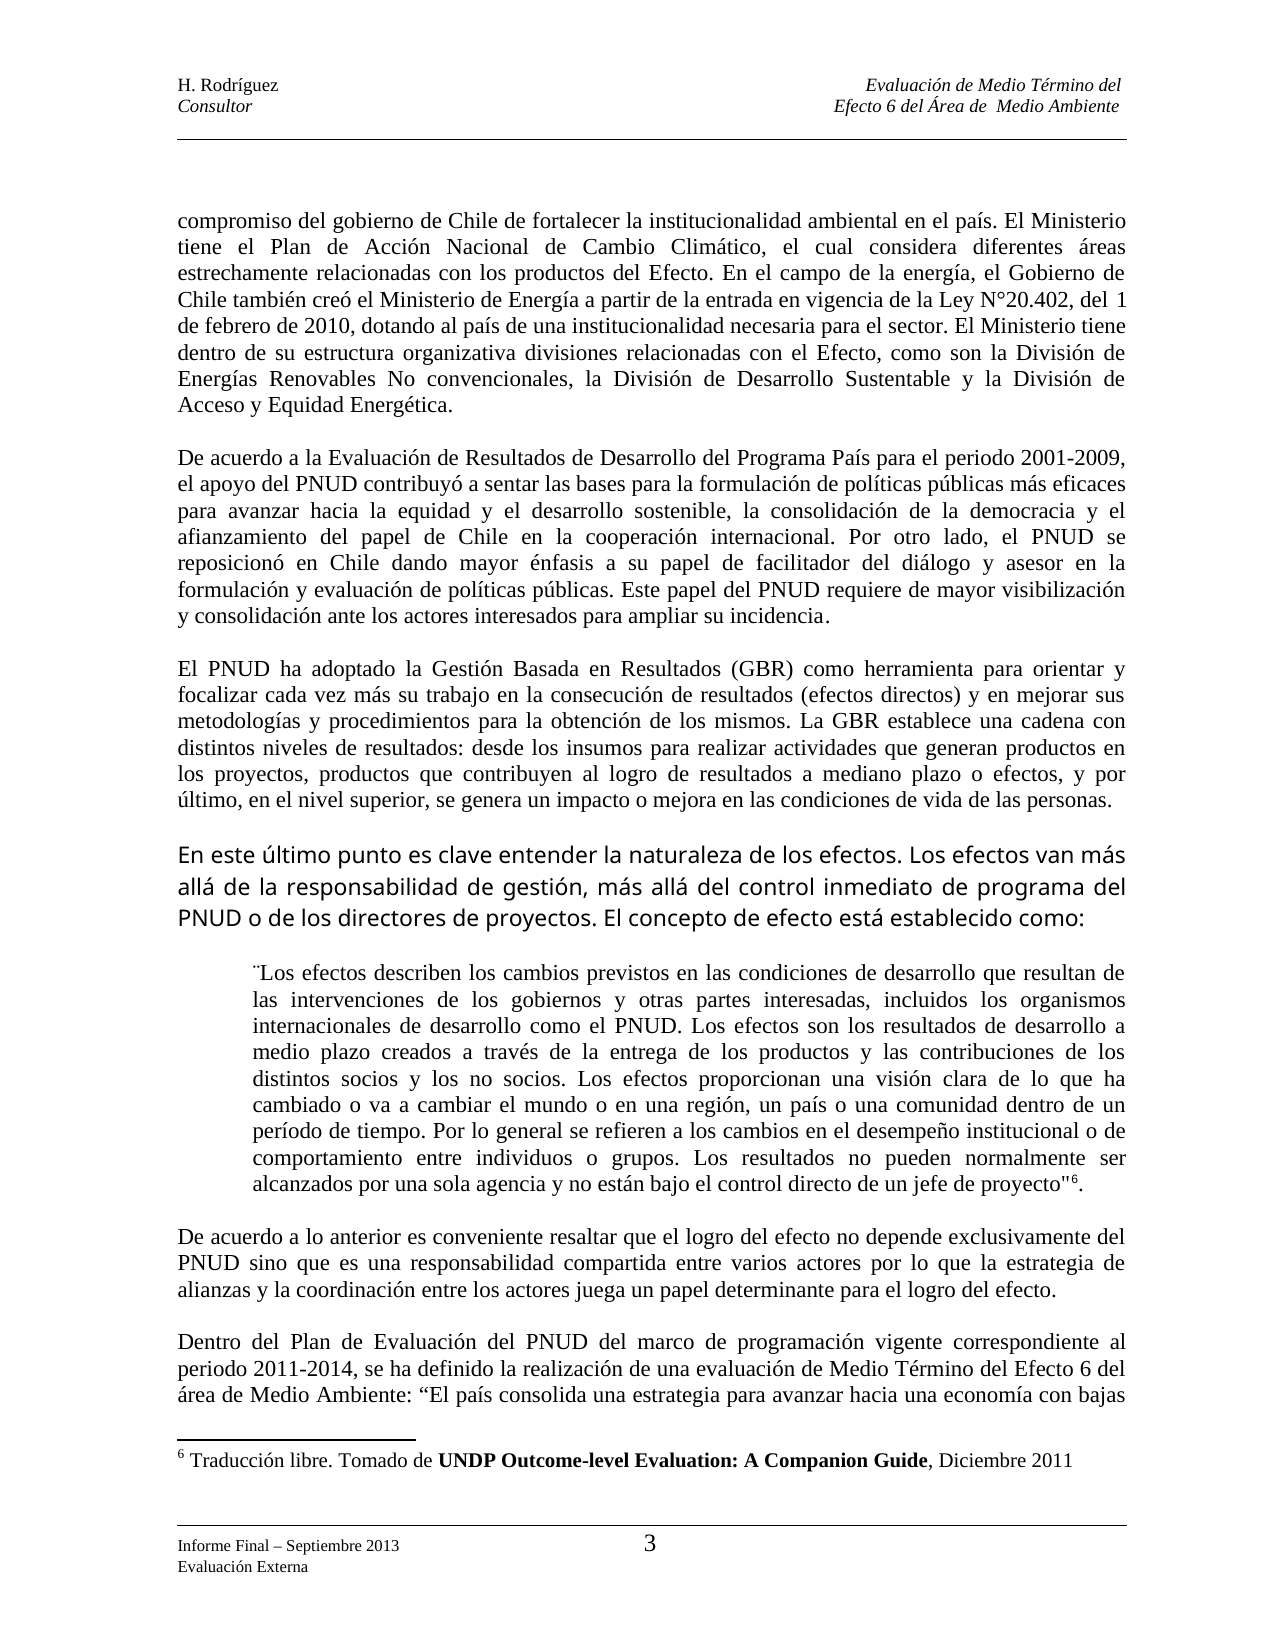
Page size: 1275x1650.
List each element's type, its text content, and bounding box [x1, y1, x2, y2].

text De acuerdo a lo anterior es conveniente resaltar que el logro del efecto no depende exclusivamente del PNUD sino que es una responsabilidad compartida entre varios actores por lo que la estrategia de alianzas y la coordinación entre los actores juega un papel determinante para el logro del efecto. [177, 1223, 1127, 1302]
text De acuerdo a la Evaluación de Resultados de Desarrollo del Programa País para el periodo 2001-2009, el apoyo del PNUD contribuyó a sentar las bases para la formulación de políticas públicas más eficaces para avanzar hacia la equidad y el desarrollo sostenible, la consolidación de la democracia y el afianzamiento del papel de Chile en la cooperación internacional. Por otro lado, el PNUD se reposicionó en Chile dando mayor énfasis a su papel de facilitador del diálogo y asesor en la formulación y evaluación de políticas públicas. Este papel del PNUD requiere de mayor visibilización y consolidación ante los actores interesados para ampliar su incidencia. [177, 444, 1127, 628]
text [177, 1328, 1127, 1407]
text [177, 207, 1127, 418]
list ¨Los efectos describen los cambios previstos en las condiciones de desarrollo que resultan de las intervenciones de los gobiernos y otras partes interesadas, incluidos los organismos internacionales de desarrollo como el PNUD. Los efectos son los resultados de desarrollo a medio plazo creados a través de la entrega de los productos y las contribuciones de los distintos socios y los no socios. Los efectos proporcionan una visión clara de lo que ha cambiado o va a cambiar el mundo o en una región, un país o una comunidad dentro de un período de tiempo. Por lo general se refieren a los cambios en el desempeño institucional o de comportamiento entre individuos o grupos. Los resultados no pueden normalmente ser alcanzados por una sola agencia y no están bajo el control directo de un jefe de proyecto". [252, 959, 1127, 1197]
text En este último punto es clave entender la naturaleza de los efectos. Los efectos van más allá de la responsabilidad de gestión, más allá del control inmediato de programa del PNUD o de los directores de proyectos. El concepto de efecto está establecido como: [177, 839, 1127, 933]
text El PNUD ha adoptado la Gestión Basada en Resultados (GBR) como herramienta para orientar y focalizar cada vez más su trabajo en la consecución de resultados (efectos directos) y en mejorar sus metodologías y procedimientos para la obtención de los mismos. La GBR establece una cadena con distintos niveles de resultados: desde los insumos para realizar actividades que generan productos en los proyectos, productos que contribuyen al logro de resultados a mediano plazo o efectos, y por último, en el nivel superior, se genera un impacto o mejora en las condiciones de vida de las personas. [177, 655, 1127, 813]
